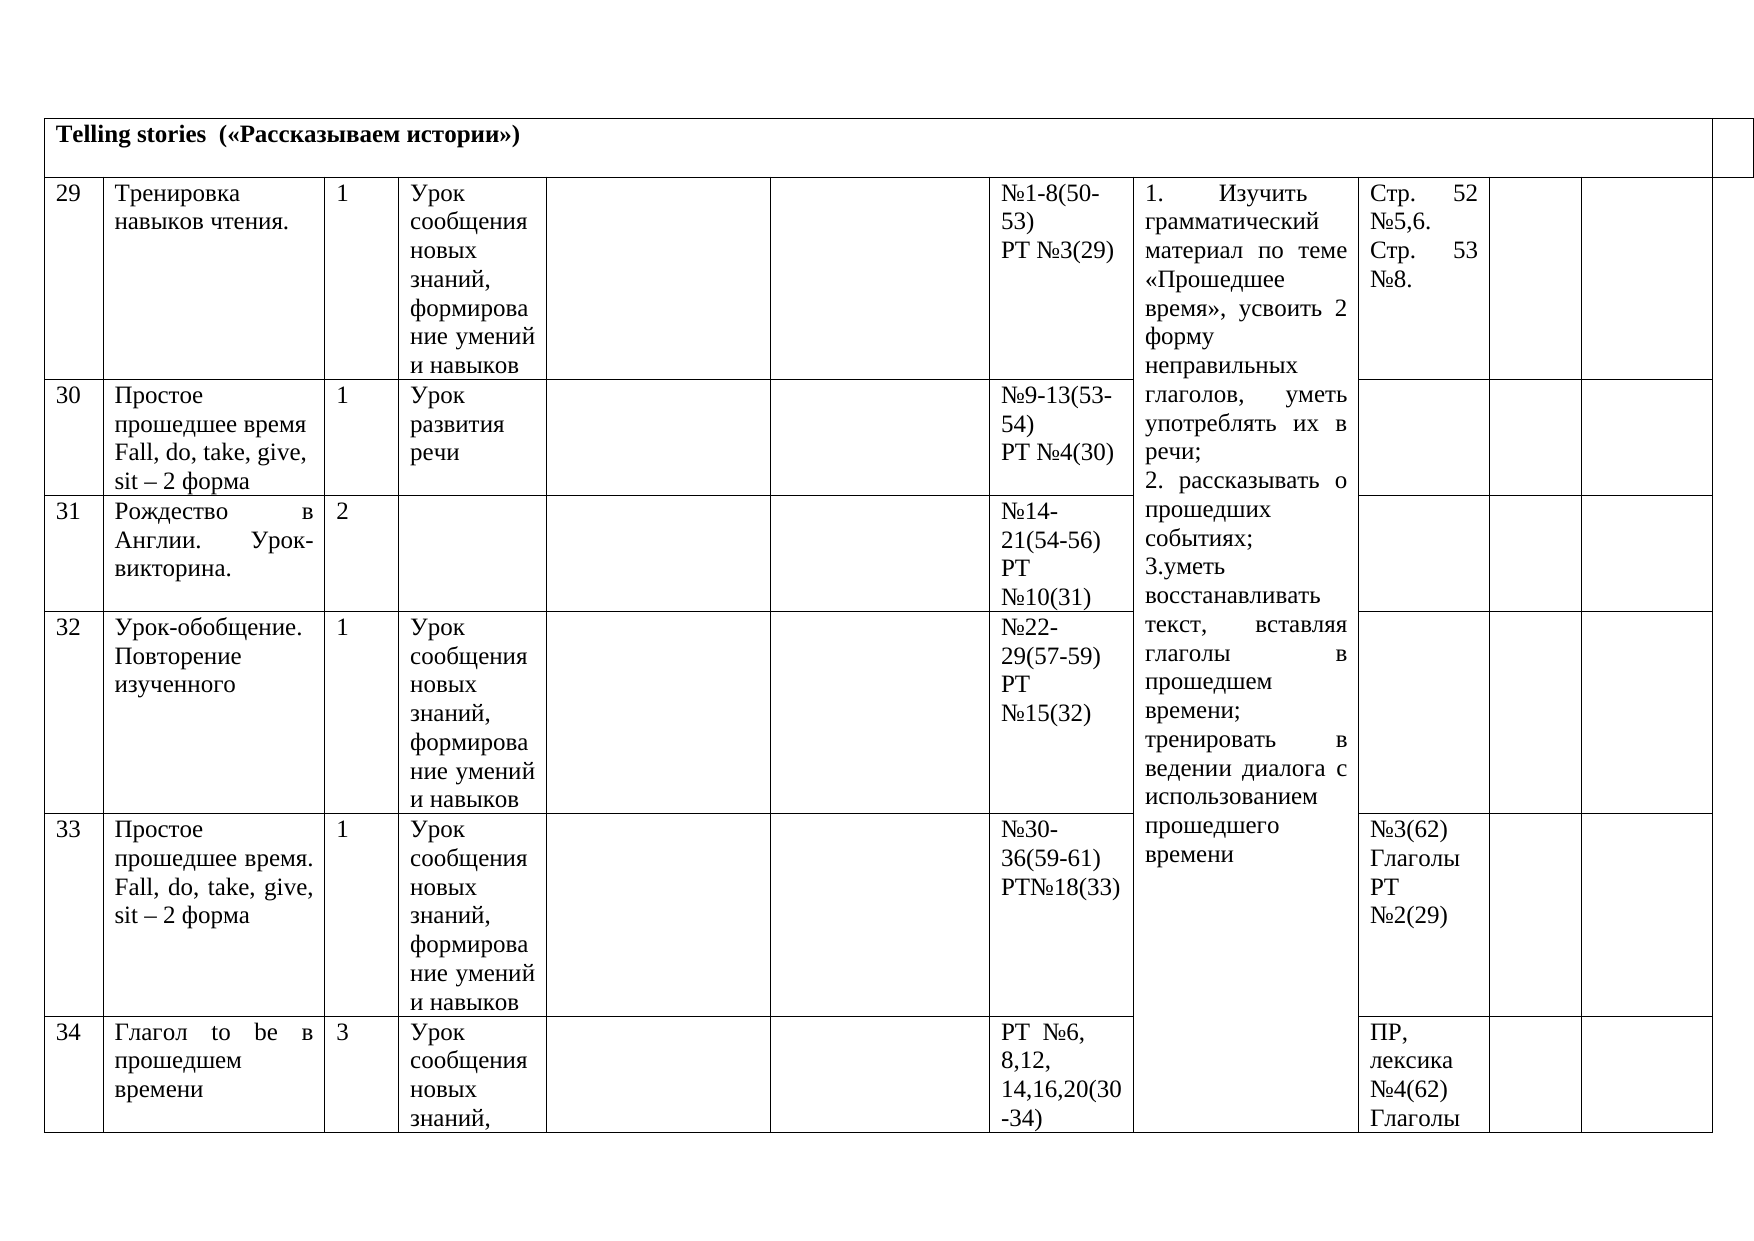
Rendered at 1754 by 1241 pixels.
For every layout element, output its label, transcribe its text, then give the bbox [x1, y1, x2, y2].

table_cell [1490, 612, 1581, 813]
table_cell 32 [45, 612, 103, 813]
table_cell [547, 1017, 770, 1132]
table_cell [1359, 1017, 1489, 1132]
table_cell [547, 178, 770, 379]
table_cell [547, 380, 770, 495]
table_cell [1490, 1017, 1581, 1132]
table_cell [104, 1017, 324, 1132]
table_cell 34 [45, 1017, 103, 1132]
table_cell 1 [325, 380, 398, 495]
table_cell Урок сообщения новых знаний, формирование умений и навыков [399, 814, 546, 1016]
table_cell 30 [45, 380, 103, 495]
table_cell [1582, 814, 1712, 1016]
table_cell 2 [325, 496, 398, 611]
table_cell [1359, 380, 1489, 495]
table_cell 31 [45, 496, 103, 611]
table_cell Урок сообщения новых знаний, формирование умений и навыков [399, 612, 546, 813]
table_cell 1 [325, 814, 398, 1016]
table_cell [771, 814, 989, 1016]
table_cell Простое прошедшее время. Fall, do, take, give, sit – 2 форма [104, 814, 324, 1016]
table_cell [1490, 814, 1581, 1016]
table_cell Простое прошедшее время Fall, do, take, give, sit – 2 форма [104, 380, 324, 495]
table_cell 1 [325, 178, 398, 379]
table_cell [399, 1017, 546, 1132]
table_cell №14-21(54-56) РТ №10(31) [990, 496, 1133, 611]
table_cell 3 [325, 1017, 398, 1132]
table_cell №30-36(59-61) РТ№18(33) [990, 814, 1133, 1016]
table_cell [1582, 178, 1712, 379]
table_cell Рождество в Англии. Урок-викторина. [104, 496, 324, 611]
table_cell Урок сообщения новых знаний, формирование умений и навыков [399, 178, 546, 379]
table_cell [547, 612, 770, 813]
table_cell [1359, 496, 1489, 611]
table_cell [1582, 612, 1712, 813]
table_cell [399, 496, 546, 611]
table_cell 1 [325, 612, 398, 813]
table_cell [547, 814, 770, 1016]
table_cell [771, 612, 989, 813]
table_cell [771, 178, 989, 379]
table_cell Урок-обобщение. Повторение изученного [104, 612, 324, 813]
table_cell [771, 1017, 989, 1132]
table_cell 1. Изучить грамматический материал по теме «Прошедшее время», усвоить 2 форму неправильных глаголов, уметь употреблять их в речи; 2. рассказывать о прошедших событиях; 3.уметь восстанавливать текст, вставляя глаголы в прошедшем времени; тренировать в ведении диалога с использованием прошедшего времени [1134, 178, 1358, 1132]
table_cell [1490, 380, 1581, 495]
table_cell [547, 496, 770, 611]
table_cell 29 [45, 178, 103, 379]
table_cell [1582, 380, 1712, 495]
table_cell №9-13(53-54) РТ №4(30) [990, 380, 1133, 495]
table_cell №3(62) Глаголы РТ №2(29) [1359, 814, 1489, 1016]
table_cell [1490, 496, 1581, 611]
table_cell Урок развития речи [399, 380, 546, 495]
table_cell [771, 496, 989, 611]
table_cell 33 [45, 814, 103, 1016]
table_cell Тренировка навыков чтения. [104, 178, 324, 379]
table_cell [990, 1017, 1133, 1132]
table_cell [771, 380, 989, 495]
table_cell [1713, 119, 1753, 177]
table_cell [1582, 496, 1712, 611]
table_cell Telling stories («Рассказываем истории») [45, 119, 1712, 177]
table_cell [1359, 612, 1489, 813]
table_cell Стр. 52 №5,6. Стр. 53 №8. [1359, 178, 1489, 379]
table_cell №1-8(50-53) РТ №3(29) [990, 178, 1133, 379]
table_cell [1582, 1017, 1712, 1132]
table_cell №22-29(57-59) РТ №15(32) [990, 612, 1133, 813]
table_cell [1490, 178, 1581, 379]
